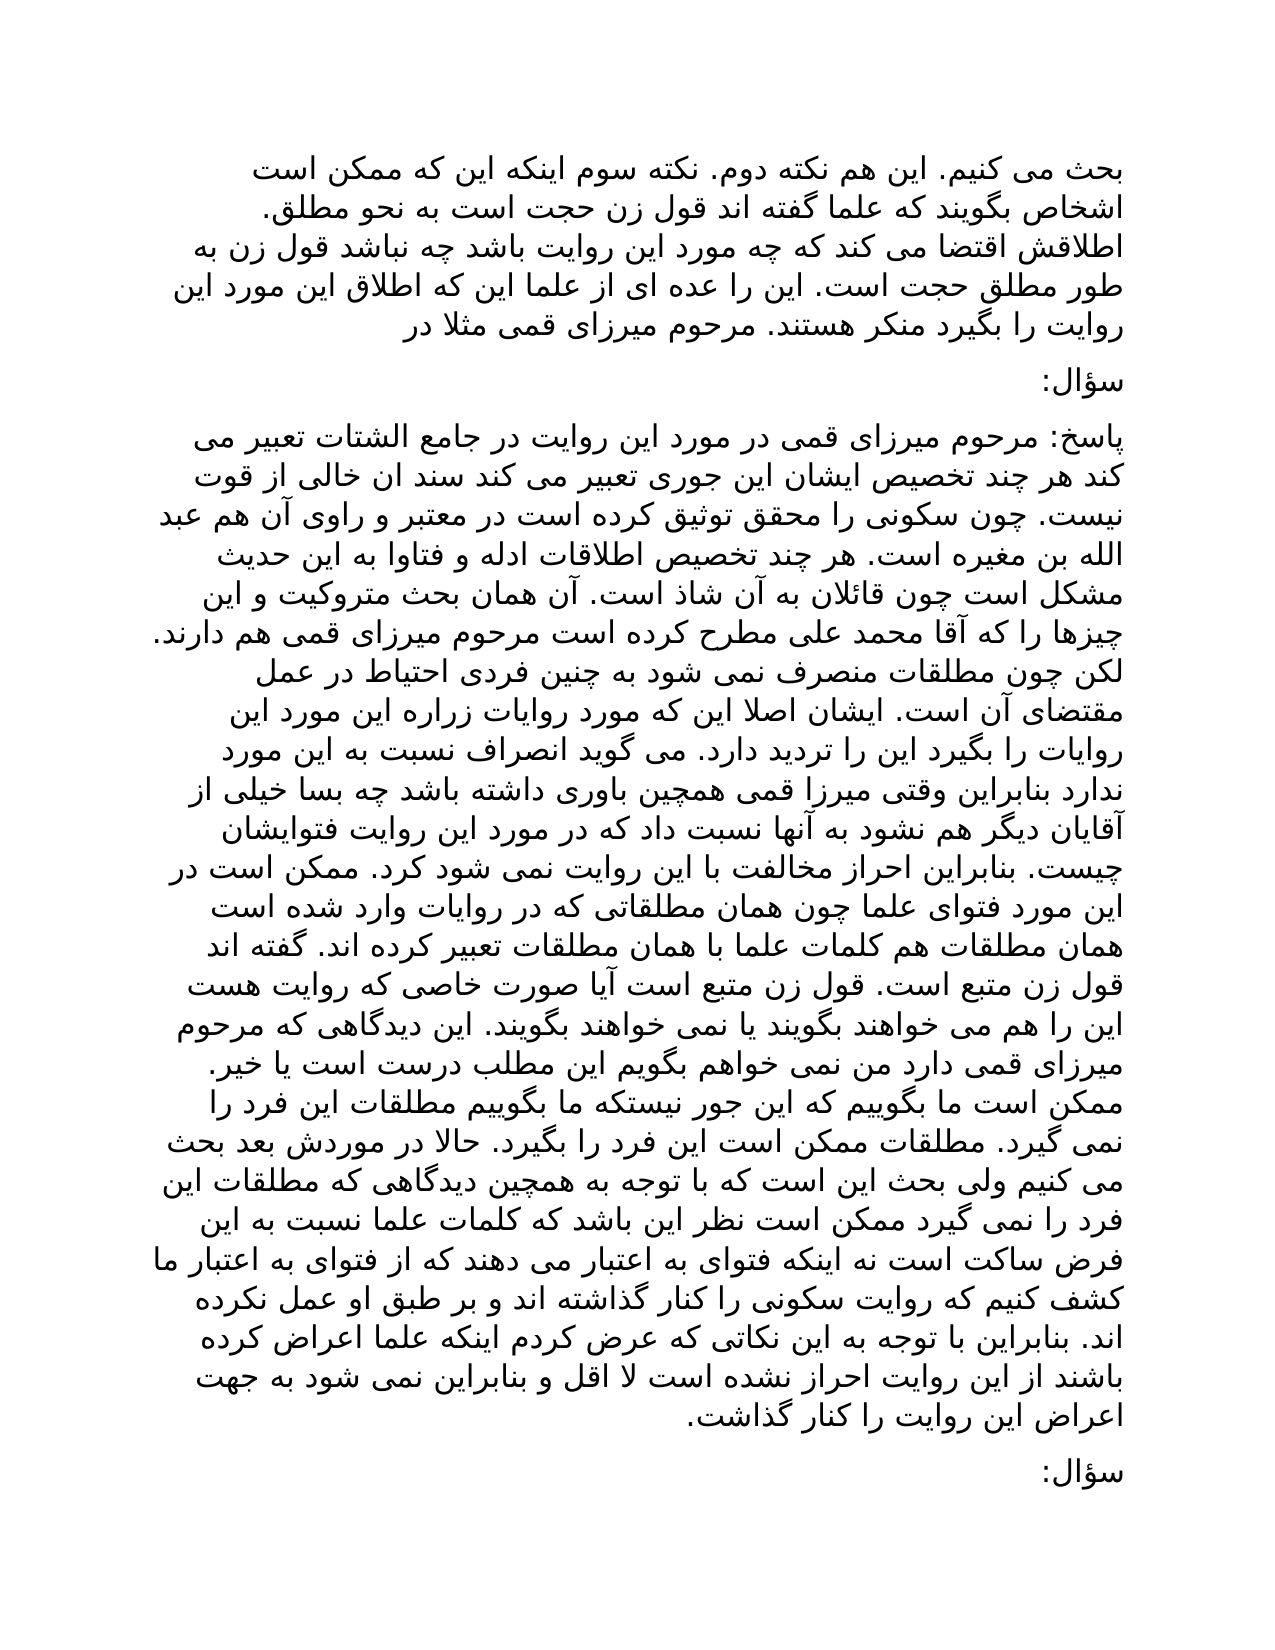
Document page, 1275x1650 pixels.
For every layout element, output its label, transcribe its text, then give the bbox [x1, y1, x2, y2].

text سؤال: [150, 362, 1125, 399]
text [150, 150, 1125, 343]
text پاسخ: مرحوم میرزای قمی در مورد این روایت در جامع الشتات تعبیر می کند هر چند تخصیص ایشان این جوری تعبیر می کند سند ان خالی از قوت نیست. چون سکونی را محقق توثیق کرده است در معتبر و راوی آن هم عبد الله بن مغیره است. هر چند تخصیص اطلاقات ادله و فتاوا به این حدیث مشکل است چون قائلان به آن شاذ است. آن همان بحث متروکیت و این چیزها را که آقا محمد علی مطرح کرده است مرحوم میرزای قمی هم دارند. لکن چون مطلقات منصرف نمی شود به چنین فردی احتیاط در عمل مقتضای آن است. ایشان اصلا این که مورد روایات زراره این مورد این روایات را بگیرد این را تردید دارد. می گوید انصراف نسبت به این مورد ندارد بنابراین وقتی میرزا قمی همچین باوری داشته باشد چه بسا خیلی از آقایان دیگر هم نشود به آنها نسبت داد که در مورد این روایت فتوایشان چیست. بنابراین احراز مخالفت با این روایت نمی شود کرد. ممکن است در این مورد فتوای علما چون همان مطلقاتی که در روایات وارد شده است همان مطلقات هم کلمات علما با همان مطلقات تعبیر کرده اند. گفته اند قول زن متبع است. قول زن متبع است آیا صورت خاصی که روایت هست این را هم می خواهند بگویند یا نمی خواهند بگویند. این دیدگاهی که مرحوم میرزای قمی دارد من نمی خواهم بگویم این مطلب درست است یا خیر. ممکن است ما بگوییم که این جور نیستکه ما بگوییم مطلقات این فرد را نمی گیرد. مطلقات ممکن است این فرد را بگیرد. حالا در موردش بعد بحث می کنیم ولی بحث این است که با توجه به همچین دیدگاهی که مطلقات این فرد را نمی گیرد ممکن است نظر این باشد که کلمات علما نسبت به این فرض ساکت است نه اینکه فتوای به اعتبار می دهند که از فتوای به اعتبار ما کشف کنیم که روایت سکونی را کنار گذاشته اند و بر طبق او عمل نکرده اند. بنابراین با توجه به این نکاتی که عرض کردم اینکه علما اعراض کرده باشند از این روایت احراز نشده است لا اقل و بنابراین نمی شود به جهت اعراض این روایت را کنار گذاشت. [150, 418, 1125, 1434]
text سؤال: [150, 1453, 1125, 1490]
